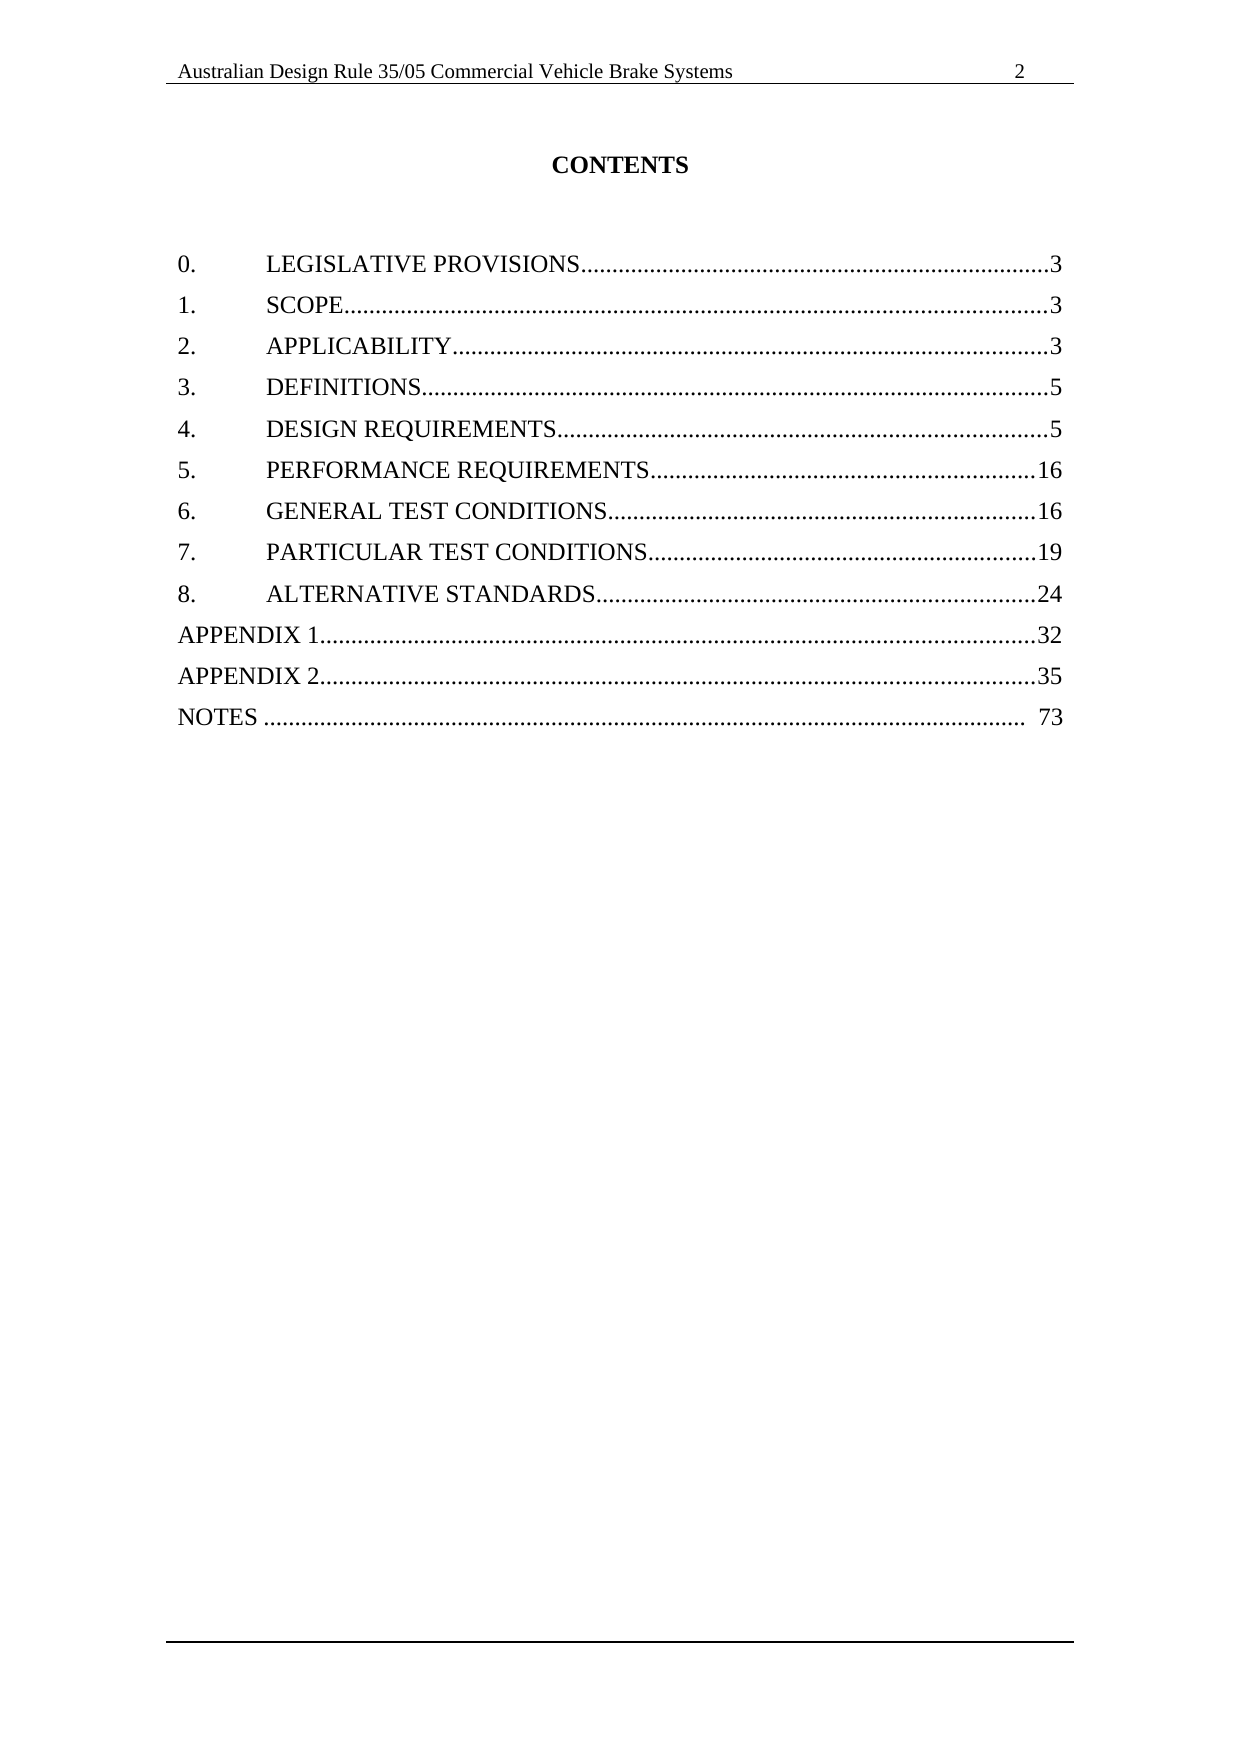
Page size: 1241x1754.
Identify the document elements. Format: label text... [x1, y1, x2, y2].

text Appendix 2 35 [177, 661, 1063, 690]
text 2. APPLICABILITY 3 [177, 331, 1063, 360]
text 8. ALTERNATIVE STANDARDS 24 [177, 579, 1063, 607]
text 0. legislative provisions 3 [177, 249, 1063, 277]
text 5. PERFORMANCE REQUIREMENTS 16 [177, 455, 1063, 484]
text 3. DEFINITIONS 5 [177, 372, 1063, 401]
text NOTES .......................................................................................................................... 73 [177, 702, 1063, 731]
text 6. GENERAL TEST CONDITIONS 16 [177, 496, 1063, 525]
text CONTENTS [177, 150, 1063, 179]
text 1. SCOPE 3 [177, 290, 1063, 319]
text Appendix 1 32 [177, 620, 1063, 649]
text 4. DESIGN REQUIREMENTS 5 [177, 414, 1063, 442]
text 7. PARTICULAR TEST CONDITIONS 19 [177, 537, 1063, 566]
